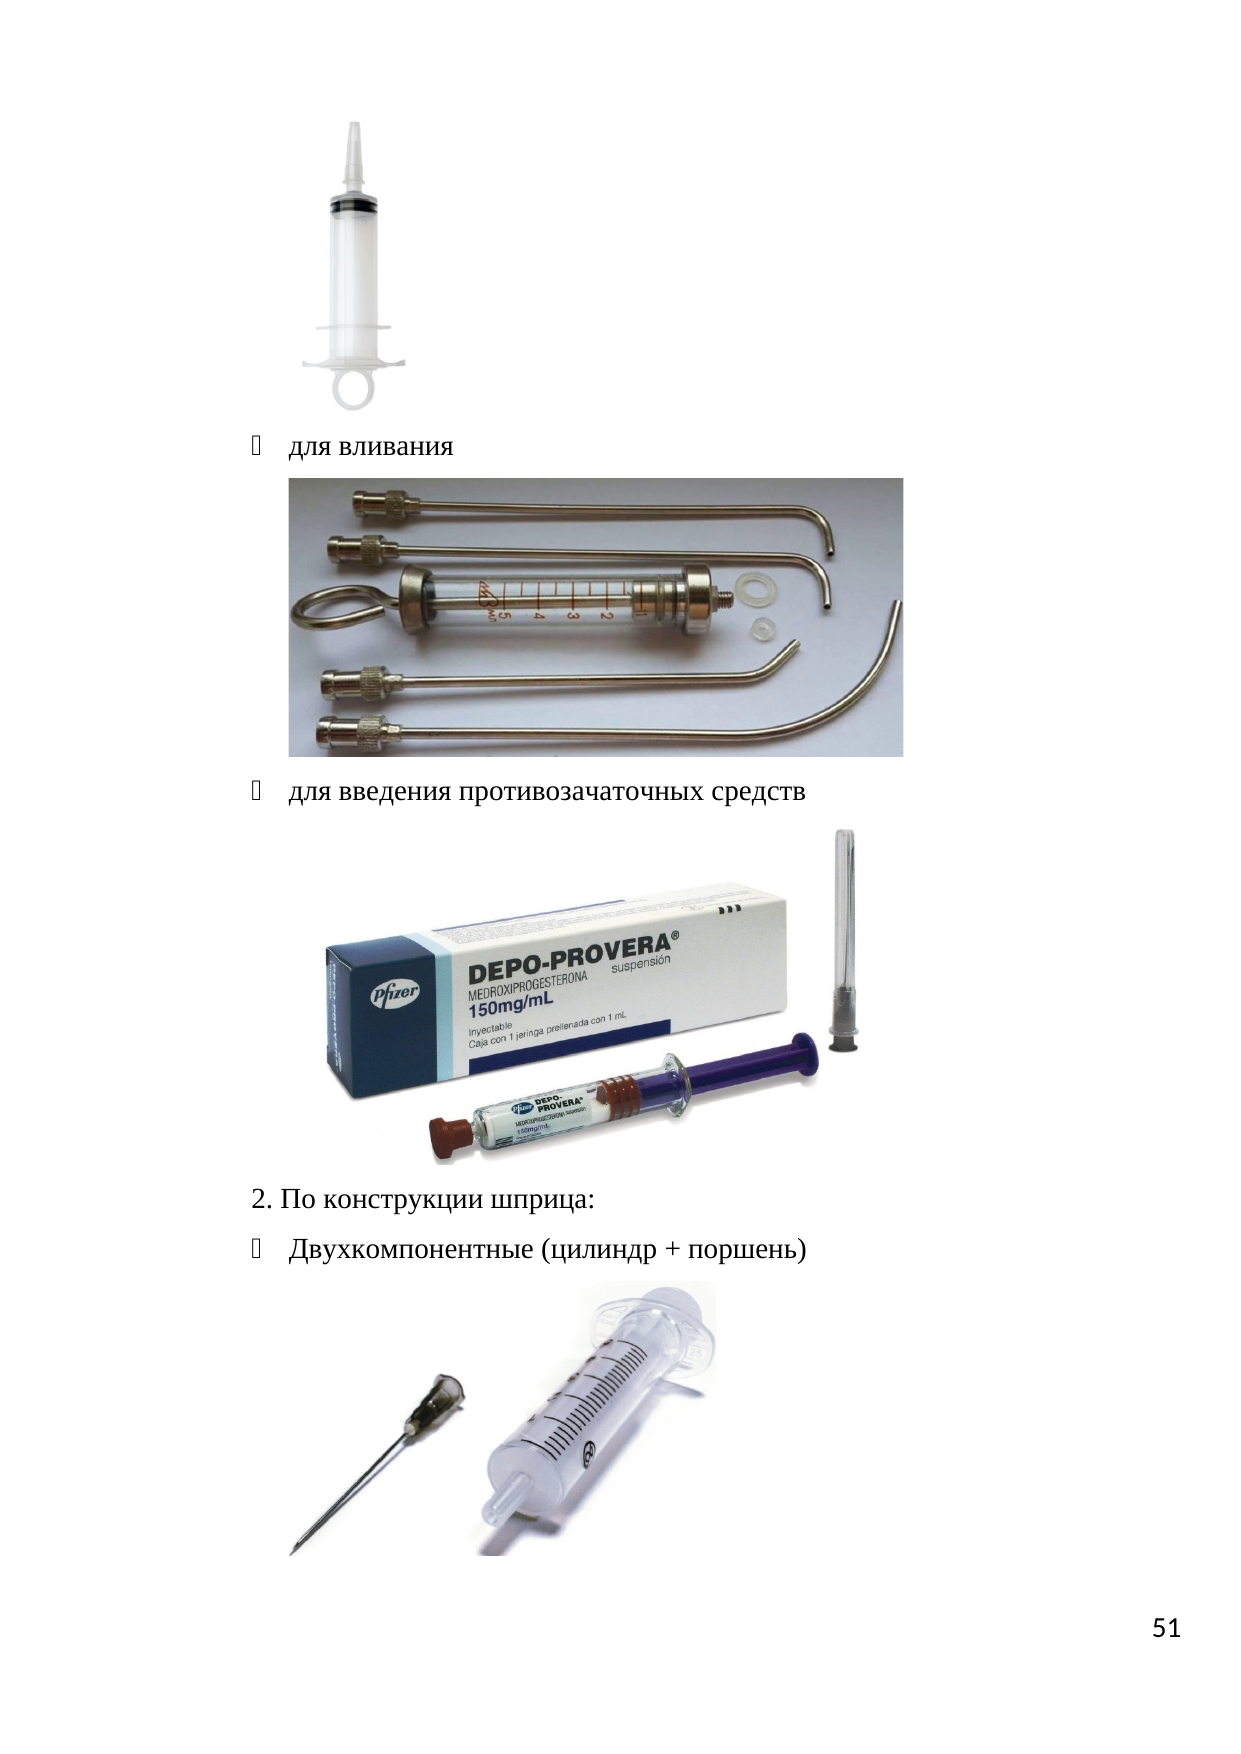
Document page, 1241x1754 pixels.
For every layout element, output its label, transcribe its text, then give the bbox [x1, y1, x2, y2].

picture [288, 118, 415, 412]
picture [288, 1281, 717, 1556]
list для вливания [251, 428, 1181, 462]
text 2. По конструкции шприца: [177, 1181, 1181, 1215]
list для введения противозачаточных средств [251, 773, 1181, 807]
list Двухкомпонентные (цилиндр + поршень) [251, 1231, 1181, 1265]
picture [288, 478, 904, 757]
picture [288, 823, 899, 1165]
